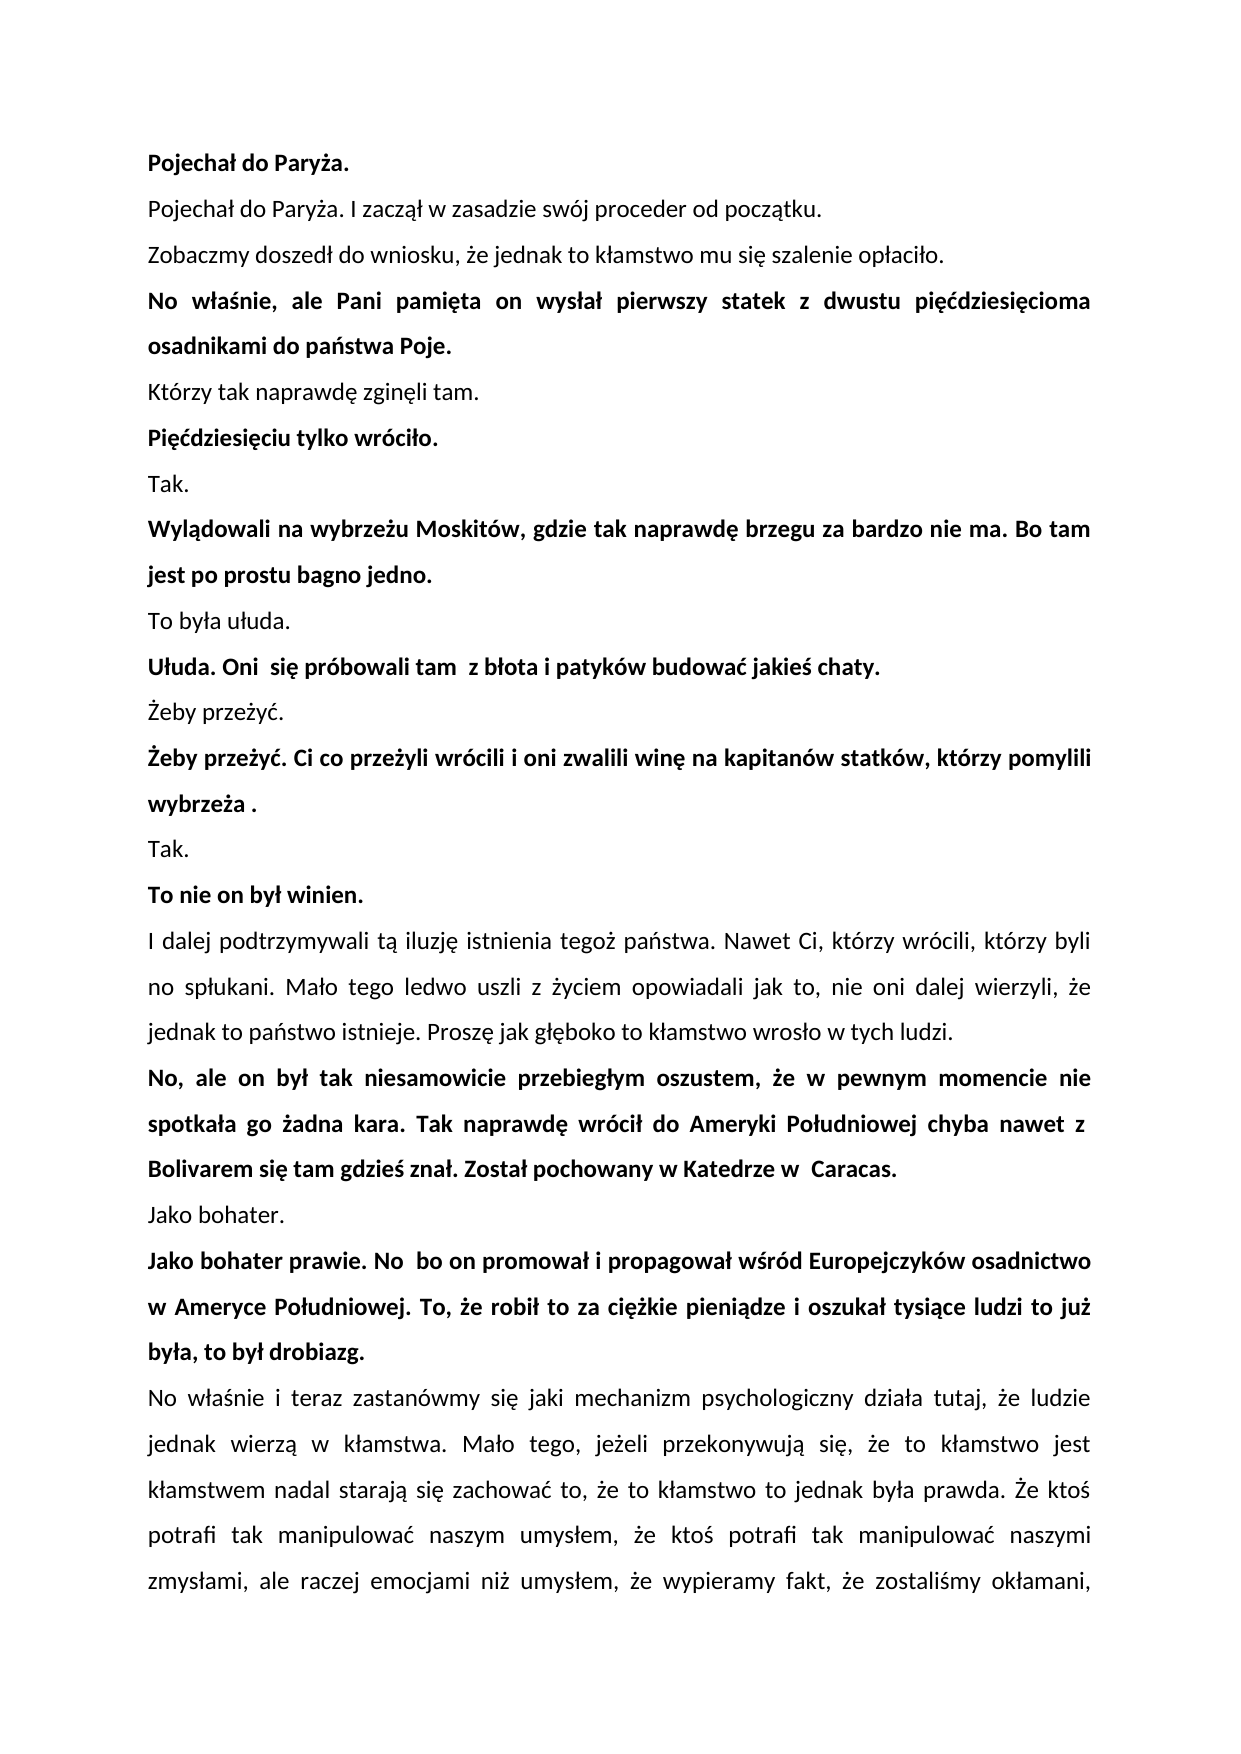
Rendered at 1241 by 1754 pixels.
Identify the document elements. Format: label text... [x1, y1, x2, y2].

text Jako bohater. [148, 1199, 1093, 1230]
text Żeby przeżyć. [148, 696, 1093, 727]
text No właśnie, ale Pani pamięta on wysłał pierwszy statek z dwustu pięćdziesięcioma osadnikami do państwa Poje. [148, 285, 1093, 361]
text Pojechał do Paryża. [148, 148, 1093, 178]
text Tak. [148, 468, 1093, 498]
text No, ale on był tak niesamowicie przebiegłym oszustem, że w pewnym momencie nie spotkała go żadna kara. Tak naprawdę wrócił do Ameryki Południowej chyba nawet z Bolivarem się tam gdzieś znał. Został pochowany w Katedrze w Caracas. [148, 1062, 1093, 1184]
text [148, 1382, 1093, 1596]
text I dalej podtrzymywali tą iluzję istnienia tegoż państwa. Nawet Ci, którzy wrócili, którzy byli no spłukani. Mało tego ledwo uszli z życiem opowiadali jak to, nie oni dalej wierzyli, że jednak to państwo istnieje. Proszę jak głęboko to kłamstwo wrosło w tych ludzi. [148, 925, 1093, 1047]
text Zobaczmy doszedł do wniosku, że jednak to kłamstwo mu się szalenie opłaciło. [148, 239, 1093, 269]
text To nie on był winien. [148, 879, 1093, 910]
text Tak. [148, 833, 1093, 864]
text Ułuda. Oni się próbowali tam z błota i patyków budować jakieś chaty. [148, 651, 1093, 681]
text Pięćdziesięciu tylko wróciło. [148, 422, 1093, 452]
text Żeby przeżyć. Ci co przeżyli wrócili i oni zwalili winę na kapitanów statków, którzy pomylili wybrzeża . [148, 742, 1093, 818]
text Jako bohater prawie. No bo on promował i propagował wśród Europejczyków osadnictwo w Ameryce Południowej. To, że robił to za ciężkie pieniądze i oszukał tysiące ludzi to już była, to był drobiazg. [148, 1245, 1093, 1367]
text Którzy tak naprawdę zginęli tam. [148, 376, 1093, 407]
text Wylądowali na wybrzeżu Moskitów, gdzie tak naprawdę brzegu za bardzo nie ma. Bo tam jest po prostu bagno jedno. [148, 513, 1093, 590]
text Pojechał do Paryża. I zaczął w zasadzie swój proceder od początku. [148, 193, 1093, 224]
text To była ułuda. [148, 605, 1093, 635]
